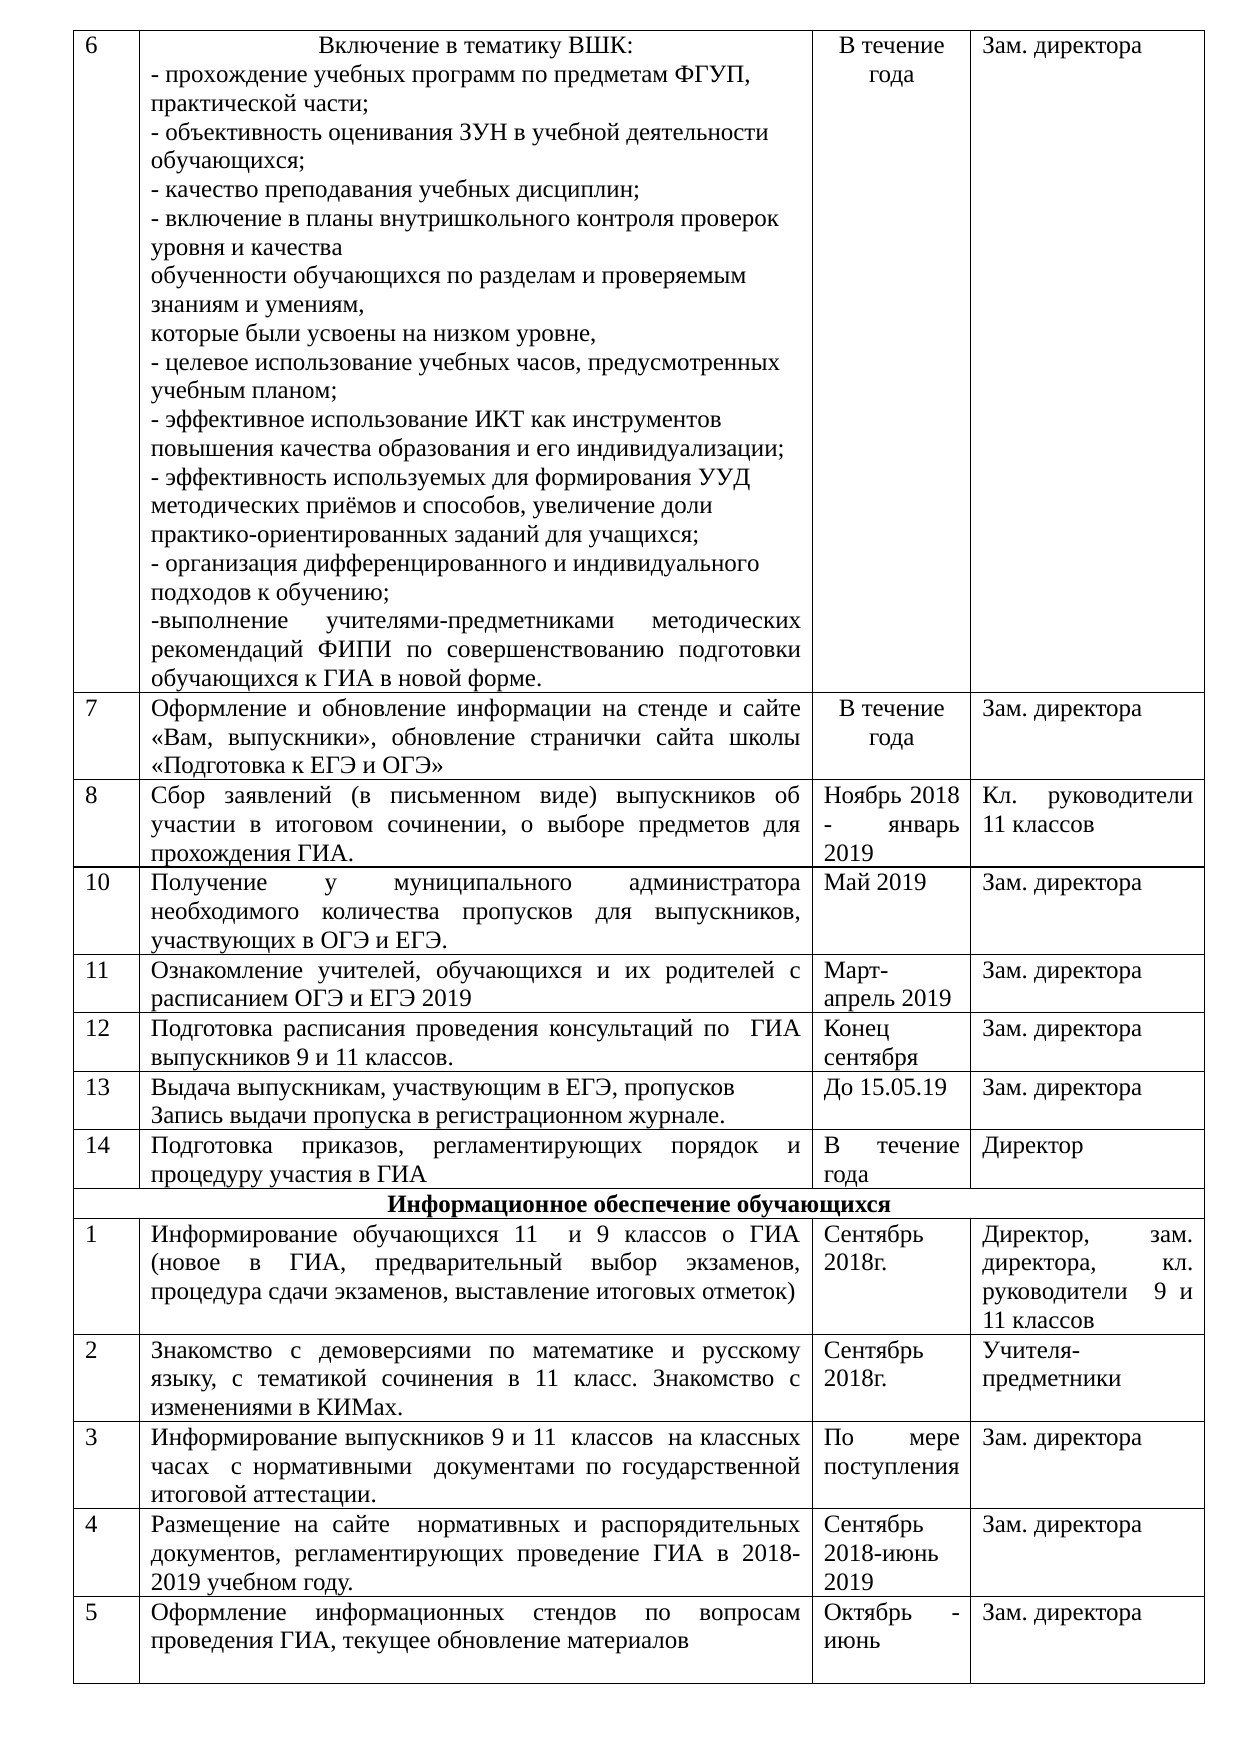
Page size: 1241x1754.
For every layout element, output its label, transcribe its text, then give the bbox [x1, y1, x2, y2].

table_cell Зам. директора [971, 868, 1204, 954]
table_cell Ноябрь 2018 - январь 2019 [813, 780, 970, 866]
table_cell Сбор заявлений (в письменном виде) выпускников об участии в итоговом сочинении, о выборе предметов для прохождения ГИА. [140, 780, 812, 866]
table_cell Ознакомление учителей, обучающихся и их родителей с расписанием ОГЭ и ЕГЭ 2019 [140, 955, 812, 1012]
table_cell В течение года [813, 693, 970, 779]
table_cell 5 [74, 1597, 139, 1683]
table_cell Получение у муниципального администратора необходимого количества пропусков для выпускников, участвующих в ОГЭ и ЕГЭ. [140, 868, 812, 954]
table_cell Оформление и обновление информации на стенде и сайте «Вам, выпускники», обновление странички сайта школы «Подготовка к ЕГЭ и ОГЭ» [140, 693, 812, 779]
table_cell Конец сентября [813, 1013, 970, 1071]
table_cell 11 [74, 955, 139, 1012]
table_cell Зам. директора [971, 1013, 1204, 1071]
table_cell 14 [74, 1130, 139, 1188]
table_header 6 [74, 31, 139, 692]
table_cell Выдача выпускникам, участвующим в ЕГЭ, пропусков Запись выдачи пропуска в регистрационном журнале. [140, 1072, 812, 1129]
table_cell Май 2019 [813, 868, 970, 954]
table_cell Информирование выпускников 9 и 11 классов на классных часах с нормативными документами по государственной итоговой аттестации. [140, 1422, 812, 1508]
table_cell Подготовка расписания проведения консультаций по ГИА выпускников 9 и 11 классов. [140, 1013, 812, 1071]
table_cell 1 [74, 1219, 139, 1334]
table_cell Март- апрель 2019 [813, 955, 970, 1012]
table_cell Кл. руководители 11 классов [971, 780, 1204, 866]
table_cell Зам. директора [971, 693, 1204, 779]
table_cell Знакомство с демоверсиями по математике и русскому языку, с тематикой сочинения в 11 класс. Знакомство с изменениями в КИМах. [140, 1335, 812, 1421]
table_cell Размещение на сайте нормативных и распорядительных документов, регламентирующих проведение ГИА в 2018- 2019 учебном году. [140, 1509, 812, 1596]
table_cell Зам. директора [971, 1422, 1204, 1508]
table_cell 2 [74, 1335, 139, 1421]
table_cell Зам. директора [971, 955, 1204, 1012]
table_header Зам. директора [971, 31, 1204, 692]
table_cell По мере поступления [813, 1422, 970, 1508]
table_cell Учителя-предметники [971, 1335, 1204, 1421]
table_cell 4 [74, 1509, 139, 1596]
table_cell Сентябрь 2018-июнь 2019 [813, 1509, 970, 1596]
table_header В течение года [813, 31, 970, 692]
table_cell Зам. директора [971, 1509, 1204, 1596]
table_cell Подготовка приказов, регламентирующих порядок и процедуру участия в ГИА [140, 1130, 812, 1188]
table_cell Директор [971, 1130, 1204, 1188]
table_cell Октябрь - июнь [813, 1597, 970, 1683]
table_cell 12 [74, 1013, 139, 1071]
table_cell Зам. директора [971, 1597, 1204, 1683]
table_cell Сентябрь 2018г. [813, 1219, 970, 1334]
table_cell 7 [74, 693, 139, 779]
table_cell 8 [74, 780, 139, 866]
table_cell 3 [74, 1422, 139, 1508]
table_cell Информационное обеспечение обучающихся [74, 1189, 1204, 1218]
table_cell 13 [74, 1072, 139, 1129]
table_cell 10 [74, 868, 139, 954]
table_cell Информирование обучающихся 11 и 9 классов о ГИА (новое в ГИА, предварительный выбор экзаменов, процедура сдачи экзаменов, выставление итоговых отметок) [140, 1219, 812, 1334]
table_cell Оформление информационных стендов по вопросам проведения ГИА, текущее обновление материалов [140, 1597, 812, 1683]
table_header Включение в тематику ВШК: - прохождение учебных программ по предметам ФГУП, практической части; - объективность оценивания ЗУН в учебной деятельности обучающихся; - качество преподавания учебных дисциплин; - включение в планы внутришкольного контроля проверок уровня и качества обученности обучающихся по разделам и проверяемым знаниям и умениям, которые были усвоены на низком уровне, - целевое использование учебных часов, предусмотренных учебным планом; - эффективное использование ИКТ как инструментов повышения качества образования и его индивидуализации; - эффективность используемых для формирования УУД методических приёмов и способов, увеличение доли практико-ориентированных заданий для учащихся; - организация дифференцированного и индивидуального подходов к обучению; -выполнение учителями-предметниками методических рекомендаций ФИПИ по совершенствованию подготовки обучающихся к ГИА в новой форме. [140, 31, 812, 692]
table_cell До 15.05.19 [813, 1072, 970, 1129]
table_cell В течение года [813, 1130, 970, 1188]
table_cell Зам. директора [971, 1072, 1204, 1129]
table_cell Сентябрь 2018г. [813, 1335, 970, 1421]
table_cell Директор, зам. директора, кл. руководители 9 и 11 классов [971, 1219, 1204, 1334]
